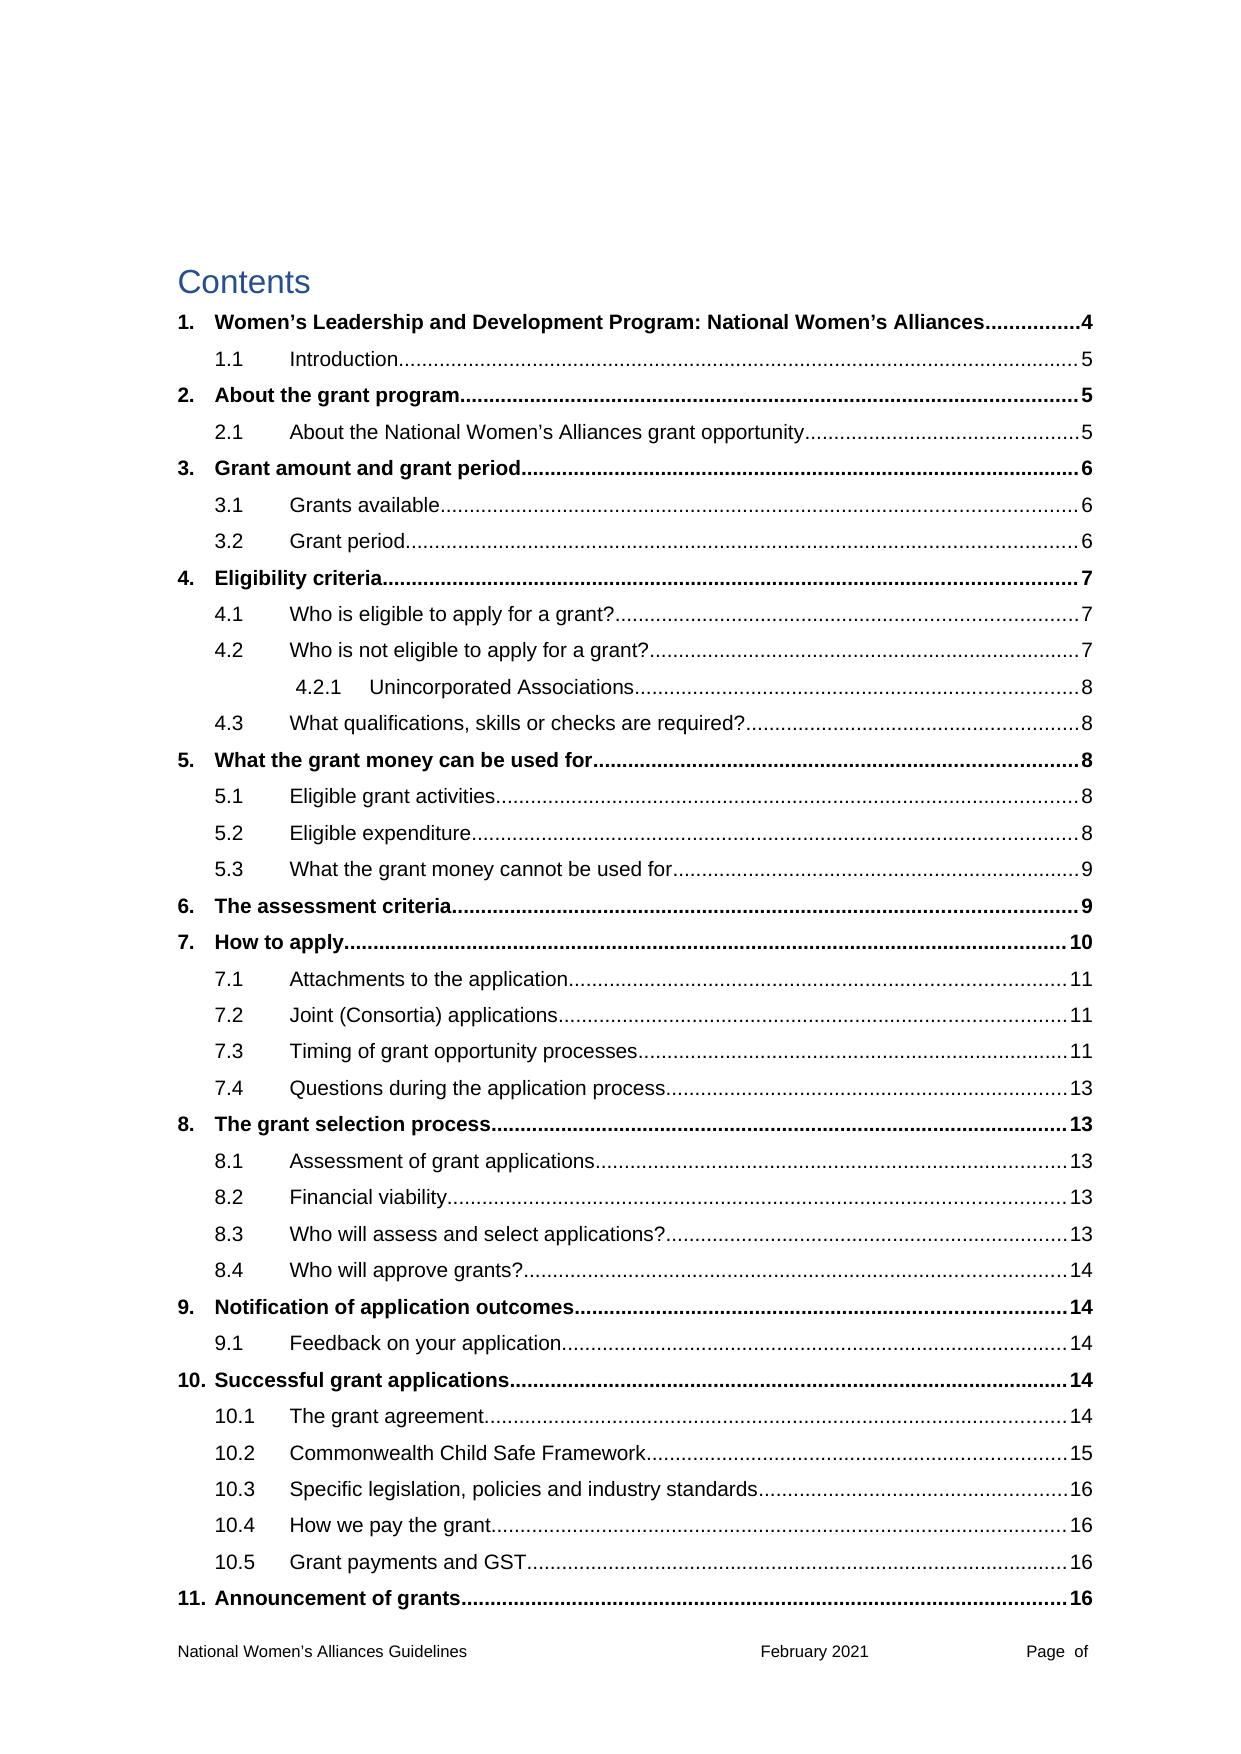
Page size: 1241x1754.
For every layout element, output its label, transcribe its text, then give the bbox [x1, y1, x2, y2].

text 5. What the grant money can be used for 8 [177, 748, 1092, 772]
text 9.1 Feedback on your application 14 [214, 1331, 1092, 1355]
text 11. Announcement of grants 16 [177, 1586, 1092, 1610]
text 10. Successful grant applications 14 [177, 1367, 1092, 1391]
text 10.2 Commonwealth Child Safe Framework 15 [214, 1440, 1092, 1464]
text 7.4 Questions during the application process 13 [214, 1076, 1092, 1100]
text 10.3 Specific legislation, policies and industry standards 16 [214, 1477, 1092, 1501]
text 6. The assessment criteria 9 [177, 893, 1092, 917]
text 8.3 Who will assess and select applications? 13 [214, 1222, 1092, 1246]
text 8.2 Financial viability 13 [214, 1185, 1092, 1209]
text 4.2.1 Unincorporated Associations 8 [295, 675, 1092, 699]
text 8.1 Assessment of grant applications 13 [214, 1149, 1092, 1173]
text 3.1 Grants available 6 [214, 492, 1092, 516]
subtitle Contents [177, 262, 1092, 300]
text 10.1 The grant agreement 14 [214, 1404, 1092, 1428]
text 4.1 Who is eligible to apply for a grant? 7 [214, 602, 1092, 626]
text 4.3 What qualifications, skills or checks are required? 8 [214, 711, 1092, 735]
text 4.2 Who is not eligible to apply for a grant? 7 [214, 638, 1092, 662]
text 3. Grant amount and grant period 6 [177, 456, 1092, 480]
text 1.1 Introduction 5 [214, 347, 1092, 371]
text 7. How to apply 10 [177, 930, 1092, 954]
text 10.5 Grant payments and GST 16 [214, 1550, 1092, 1574]
text 5.2 Eligible expenditure 8 [214, 821, 1092, 844]
text 7.2 Joint (Consortia) applications 11 [214, 1003, 1092, 1027]
text 7.1 Attachments to the application 11 [214, 966, 1092, 990]
text 2.1 About the National Women’s Alliances grant opportunity 5 [214, 419, 1092, 443]
text 8. The grant selection process 13 [177, 1112, 1092, 1136]
text 1. Women’s Leadership and Development Program: National Women’s Alliances 4 [177, 310, 1092, 334]
text 7.3 Timing of grant opportunity processes 11 [214, 1039, 1092, 1063]
text 9. Notification of application outcomes 14 [177, 1294, 1092, 1318]
text 8.4 Who will approve grants? 14 [214, 1258, 1092, 1282]
text 4. Eligibility criteria 7 [177, 565, 1092, 589]
text 2. About the grant program 5 [177, 383, 1092, 407]
text 5.3 What the grant money cannot be used for 9 [214, 857, 1092, 881]
text 3.2 Grant period 6 [214, 529, 1092, 553]
text 5.1 Eligible grant activities 8 [214, 784, 1092, 808]
text 10.4 How we pay the grant 16 [214, 1513, 1092, 1537]
